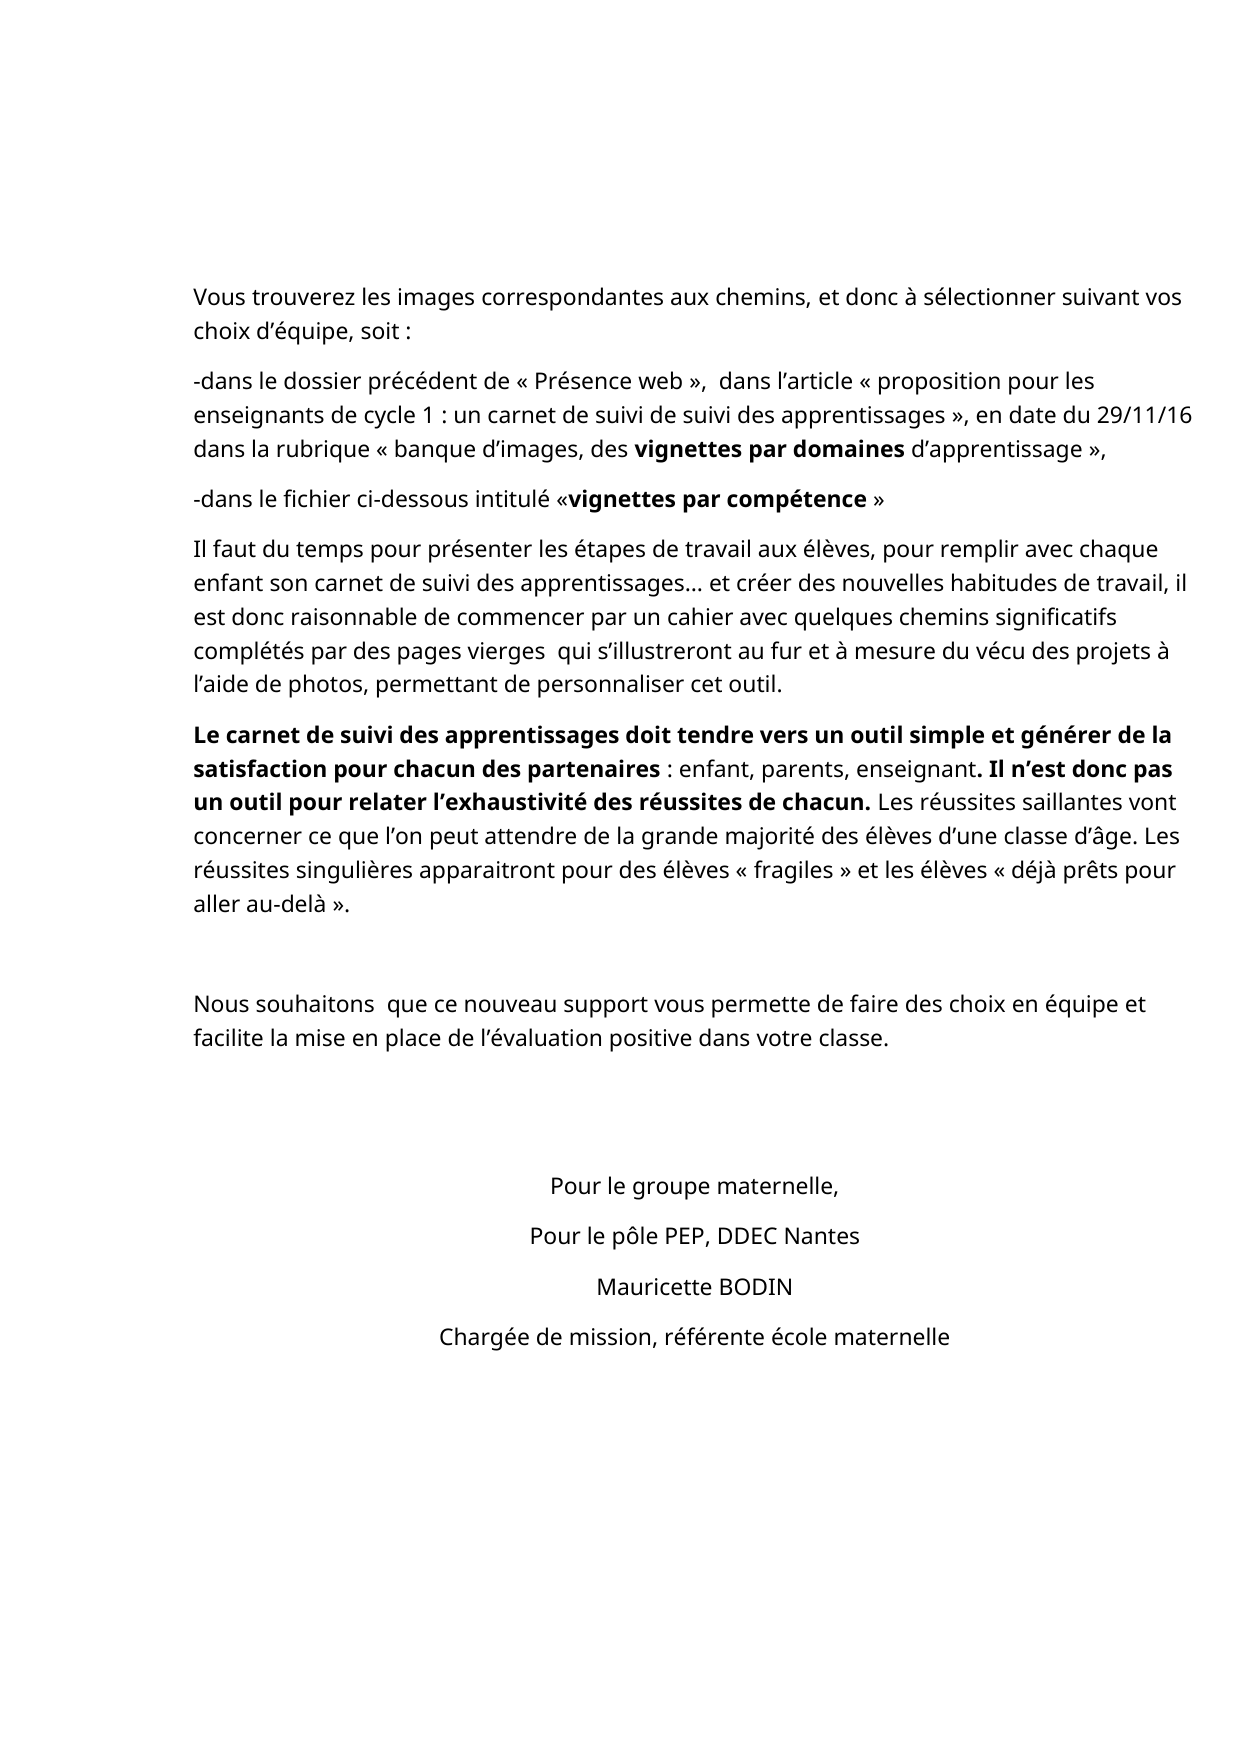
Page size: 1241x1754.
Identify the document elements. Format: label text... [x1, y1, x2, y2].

text Mauricette BODIN [193, 1271, 1196, 1302]
text Chargée de mission, référente école maternelle [193, 1321, 1196, 1352]
text -dans le fichier ci-dessous intitulé «vignettes par compétence » [193, 483, 1196, 514]
text Vous trouverez les images correspondantes aux chemins, et donc à sélectionner suivant vos choix d’équipe, soit : [193, 281, 1196, 346]
text Il faut du temps pour présenter les étapes de travail aux élèves, pour remplir avec chaque enfant son carnet de suivi des apprentissages… et créer des nouvelles habitudes de travail, il est donc raisonnable de commencer par un cahier avec quelques chemins significatifs complétés par des pages vierges qui s’illustreront au fur et à mesure du vécu des projets à l’aide de photos, permettant de personnaliser cet outil. [193, 533, 1196, 699]
text Pour le pôle PEP, DDEC Nantes [193, 1220, 1196, 1251]
text Nous souhaitons que ce nouveau support vous permette de faire des choix en équipe et facilite la mise en place de l’évaluation positive dans votre classe. [193, 988, 1196, 1053]
text Le carnet de suivi des apprentissages doit tendre vers un outil simple et générer de la satisfaction pour chacun des partenaires : enfant, parents, enseignant. Il n’est donc pas un outil pour relater l’exhaustivité des réussites de chacun. Les réussites saillantes vont concerner ce que l’on peut attendre de la grande majorité des élèves d’une classe d’âge. Les réussites singulières apparaitront pour des élèves « fragiles » et les élèves « déjà prêts pour aller au-delà ». [193, 719, 1196, 919]
text -dans le dossier précédent de « Présence web », dans l’article « proposition pour les enseignants de cycle 1 : un carnet de suivi de suivi des apprentissages », en date du 29/11/16 dans la rubrique « banque d’images, des vignettes par domaines d’apprentissage », [193, 365, 1196, 464]
text Pour le groupe maternelle, [193, 1170, 1196, 1201]
